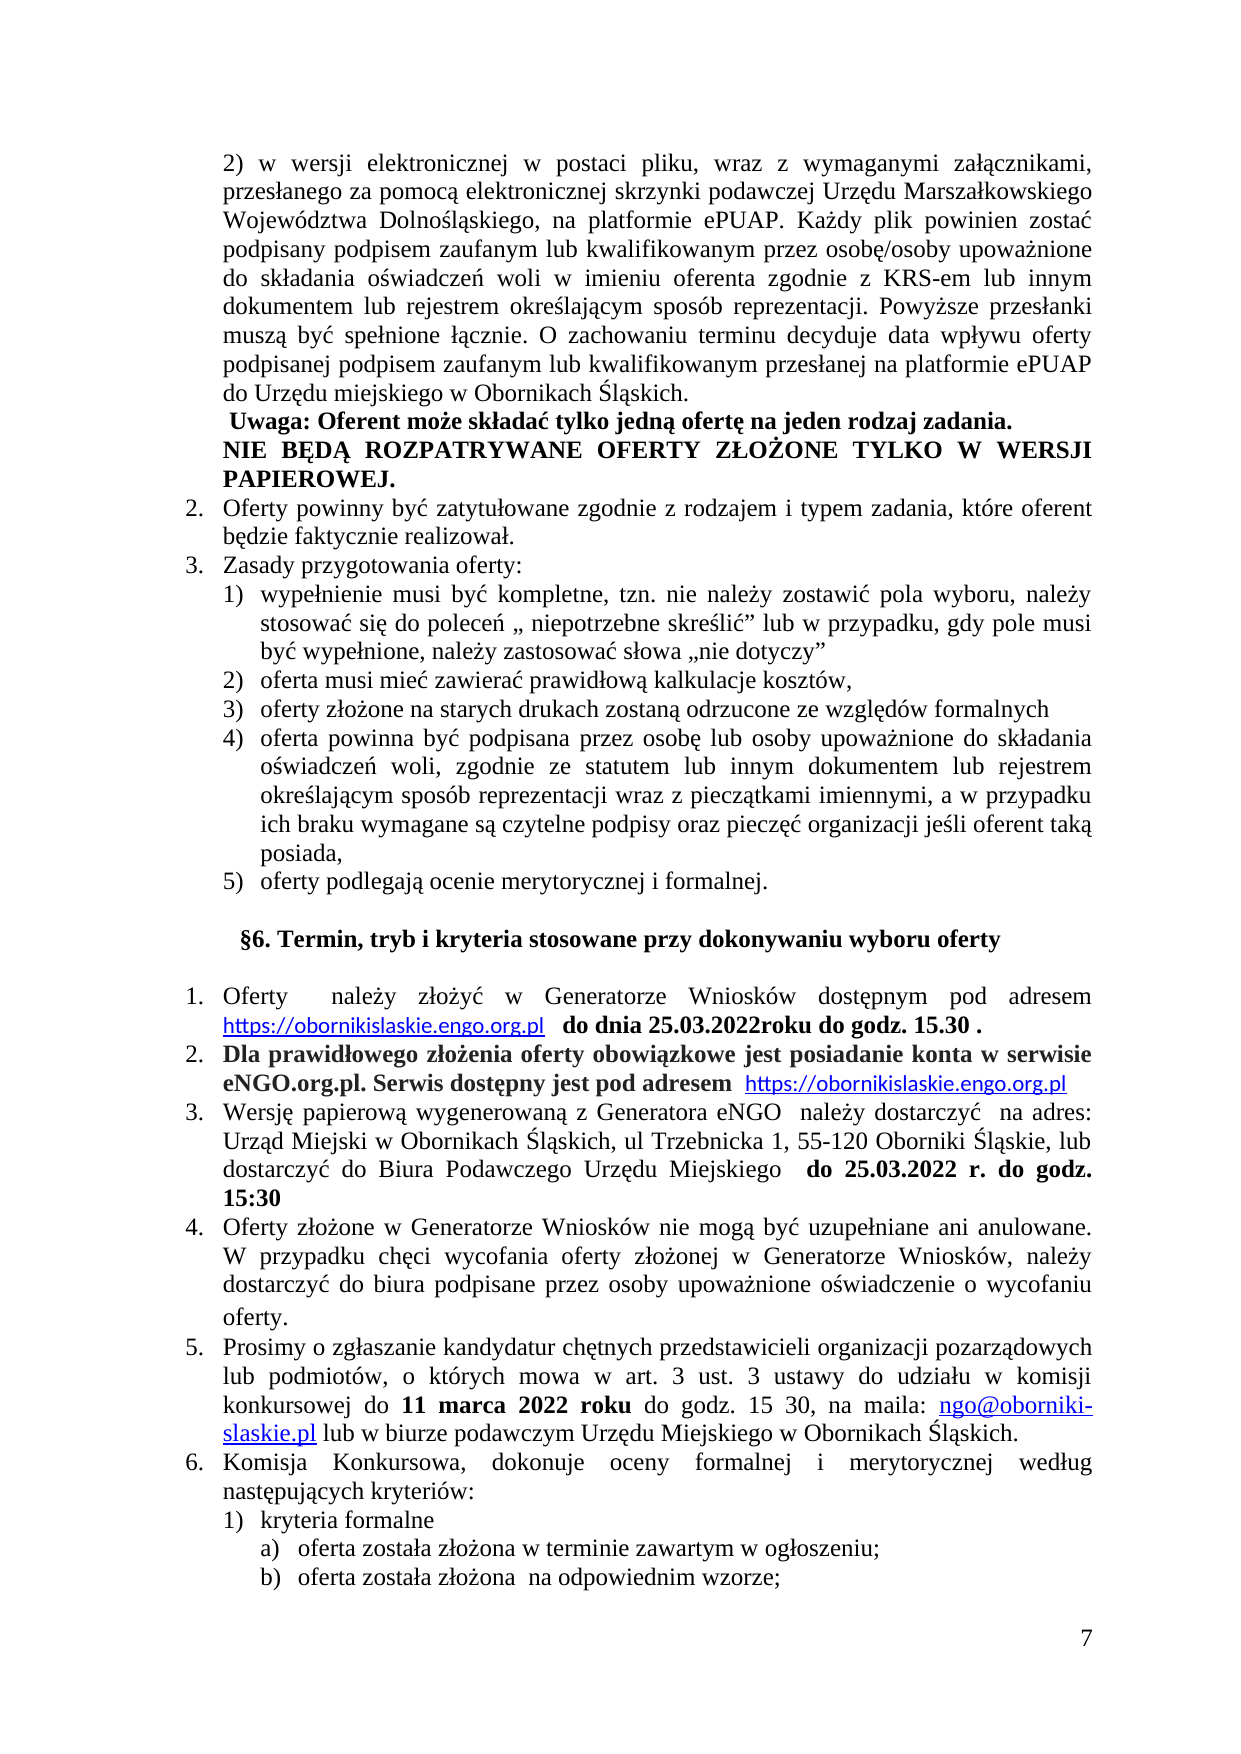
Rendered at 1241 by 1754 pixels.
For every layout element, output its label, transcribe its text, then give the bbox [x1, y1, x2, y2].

list Oferty należy złożyć w Generatorze Wniosków dostępnym pod adresem https://obornikislaskie.engo.org.pl do dnia 25.03.2022roku do godz. 15.30 . [185, 981, 1093, 1039]
list Dla prawidłowego złożenia oferty obowiązkowe jest posiadanie konta w serwisie eNGO.org.pl. Serwis dostępny jest pod adresem https://obornikislaskie.engo.org.pl [185, 1039, 1093, 1097]
list wypełnienie musi być kompletne, tzn. nie należy zostawić pola wyboru, należy stosować się do poleceń „ niepotrzebne skreślić” lub w przypadku, gdy pole musi być wypełnione, należy zastosować słowa „nie dotyczy” [223, 579, 1093, 665]
list Oferty powinny być zatytułowane zgodnie z rodzajem i typem zadania, które oferent będzie faktycznie realizował. [185, 493, 1093, 550]
list Zasady przygotowania oferty: [185, 550, 1093, 579]
list oferty złożone na starych drukach zostaną odrzucone ze względów formalnych [223, 694, 1093, 723]
text §6. Termin, tryb i kryteria stosowane przy dokonywaniu wyboru oferty [148, 924, 1093, 953]
list 2) w wersji elektronicznej w postaci pliku, wraz z wymaganymi załącznikami, przesłanego za pomocą elektronicznej skrzynki podawczej Urzędu Marszałkowskiego Województwa Dolnośląskiego, na platformie ePUAP. Każdy plik powinien zostać podpisany podpisem zaufanym lub kwalifikowanym przez osobę/osoby upoważnione do składania oświadczeń woli w imieniu oferenta zgodnie z KRS-em lub innym dokumentem lub rejestrem określającym sposób reprezentacji. Powyższe przesłanki muszą być spełnione łącznie. O zachowaniu terminu decyduje data wpływu oferty podpisanej podpisem zaufanym lub kwalifikowanym przesłanej na platformie ePUAP do Urzędu miejskiego w Obornikach Śląskich. [223, 148, 1093, 406]
list Komisja Konkursowa, dokonuje oceny formalnej i merytorycznej według następujących kryteriów: [185, 1447, 1093, 1505]
list NIE BĘDĄ ROZPATRYWANE OFERTY ZŁOŻONE TYLKO W WERSJI PAPIEROWEJ. [223, 435, 1093, 493]
list Uwaga: Oferent może składać tylko jedną ofertę na jeden rodzaj zadania. [223, 406, 1093, 435]
list oferta powinna być podpisana przez osobę lub osoby upoważnione do składania oświadczeń woli, zgodnie ze statutem lub innym dokumentem lub rejestrem określającym sposób reprezentacji wraz z pieczątkami imiennymi, a w przypadku ich braku wymagane są czytelne podpisy oraz pieczęć organizacji jeśli oferent taką posiada, [223, 723, 1093, 866]
list Oferty złożone w Generatorze Wniosków nie mogą być uzupełniane ani anulowane. W przypadku chęci wycofania oferty złożonej w Generatorze Wniosków, należy dostarczyć do biura podpisane przez osoby upoważnione oświadczenie o wycofaniu oferty. [185, 1212, 1093, 1332]
list Wersję papierową wygenerowaną z Generatora eNGO należy dostarczyć na adres: Urząd Miejski w Obornikach Śląskich, ul Trzebnicka 1, 55-120 Oborniki Śląskie, lub dostarczyć do Biura Podawczego Urzędu Miejskiego do 25.03.2022 r. do godz. 15:30 [185, 1097, 1093, 1212]
list oferta musi mieć zawierać prawidłową kalkulacje kosztów, [223, 665, 1093, 694]
list oferta została złożona w terminie zawartym w ogłoszeniu; [260, 1533, 1093, 1562]
list Prosimy o zgłaszanie kandydatur chętnych przedstawicieli organizacji pozarządowych lub podmiotów, o których mowa w art. 3 ust. 3 ustawy do udziału w komisji konkursowej do 11 marca 2022 roku do godz. 15 30, na maila: ngo@oborniki-slaskie.pl lub w biurze podawczym Urzędu Miejskiego w Obornikach Śląskich. [185, 1332, 1093, 1447]
list kryteria formalne [223, 1505, 1093, 1533]
list oferty podlegają ocenie merytorycznej i formalnej. [223, 866, 1093, 895]
list oferta została złożona na odpowiednim wzorze; [260, 1562, 1093, 1591]
